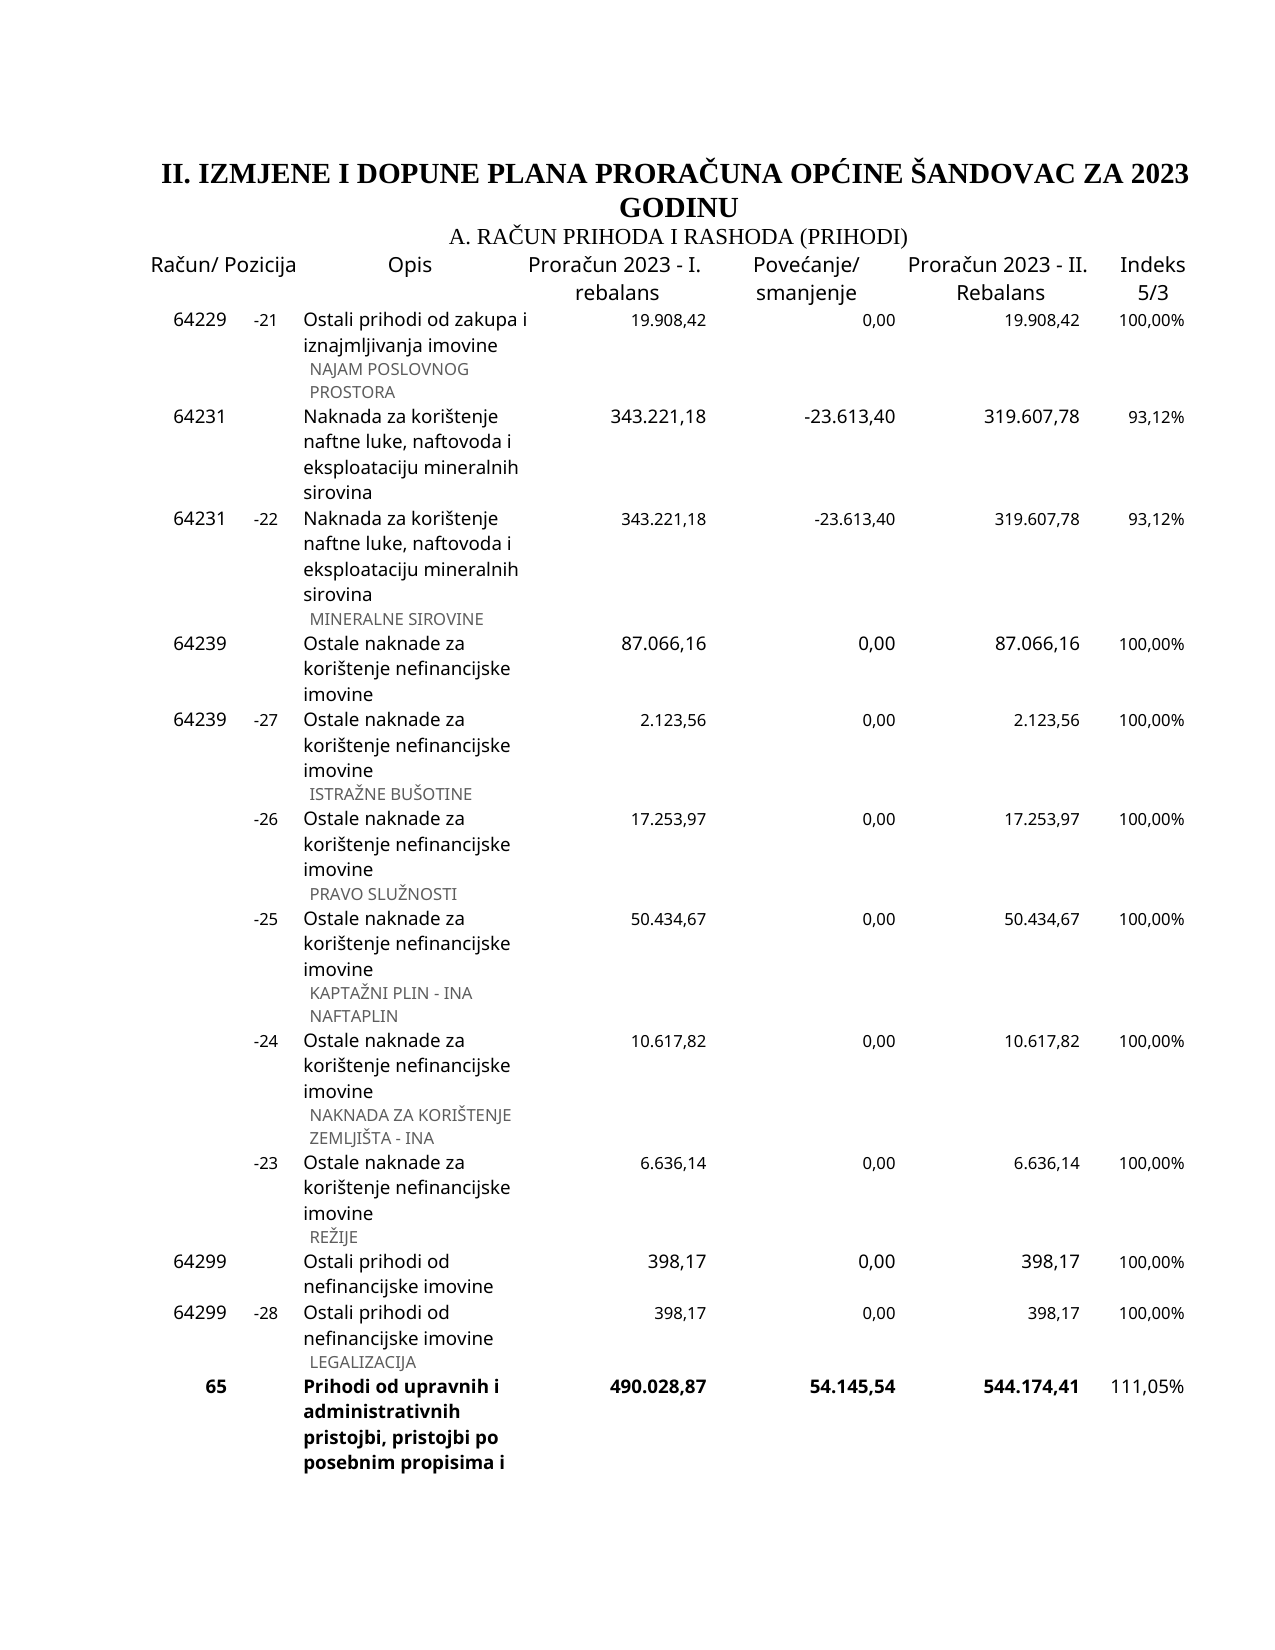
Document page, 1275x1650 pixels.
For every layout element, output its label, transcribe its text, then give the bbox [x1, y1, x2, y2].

text REŽIJE [30, 1226, 1245, 1248]
text eksploataciju mineralnih [30, 556, 1245, 582]
text ISTRAŽNE BUŠOTINE [30, 783, 1245, 806]
text iznajmljivanja imovine [30, 332, 1245, 358]
text GODINU [30, 190, 1245, 223]
text 64231 -22 Naknada za korištenje 343.221,18 -23.613,40 319.607,78 93,12% [30, 505, 1245, 531]
text -23 Ostale naknade za 6.636,14 0,00 6.636,14 100,00% [30, 1149, 1245, 1174]
text imovine [30, 1078, 1245, 1103]
text sirovina [30, 479, 1245, 505]
text imovine [30, 757, 1245, 783]
text posebnim propisima i [30, 1449, 1245, 1475]
text korištenje nefinancijske [30, 1174, 1245, 1200]
text imovine [30, 681, 1245, 706]
text 64229 -21 Ostali prihodi od zakupa i 19.908,42 0,00 19.908,42 100,00% [30, 307, 1245, 332]
text nefinancijske imovine [30, 1325, 1245, 1350]
text naftne luke, naftovoda i [30, 428, 1245, 454]
text Račun/ Pozicija Opis Proračun 2023 - I. Povećanje/ Proračun 2023 - II. Indeks [30, 250, 1245, 278]
text 64299 Ostali prihodi od 398,17 0,00 398,17 100,00% [30, 1248, 1245, 1274]
text imovine [30, 1200, 1245, 1226]
text sirovina [30, 582, 1245, 607]
text imovine [30, 956, 1245, 982]
text LEGALIZACIJA [30, 1350, 1245, 1373]
text PRAVO SLUŽNOSTI [30, 882, 1245, 905]
text pristojbi, pristojbi po [30, 1424, 1245, 1449]
text A. RAČUN PRIHODA I RASHODA (PRIHODI) [30, 223, 1245, 250]
text korištenje nefinancijske [30, 655, 1245, 681]
text -25 Ostale naknade za 50.434,67 0,00 50.434,67 100,00% [30, 905, 1245, 931]
text imovine [30, 857, 1245, 882]
text 64239 Ostale naknade za 87.066,16 0,00 87.066,16 100,00% [30, 630, 1245, 655]
text NAKNADA ZA KORIŠTENJE [30, 1103, 1245, 1126]
text nefinancijske imovine [30, 1274, 1245, 1299]
text PROSTORA [30, 380, 1245, 403]
text korištenje nefinancijske [30, 732, 1245, 757]
text NAFTAPLIN [30, 1004, 1245, 1027]
text -24 Ostale naknade za 10.617,82 0,00 10.617,82 100,00% [30, 1027, 1245, 1052]
text korištenje nefinancijske [30, 931, 1245, 956]
text korištenje nefinancijske [30, 831, 1245, 857]
text korištenje nefinancijske [30, 1052, 1245, 1078]
text 65 Prihodi od upravnih i 490.028,87 54.145,54 544.174,41 111,05% [30, 1373, 1245, 1398]
text 64231 Naknada za korištenje 343.221,18 -23.613,40 319.607,78 93,12% [30, 403, 1245, 428]
text MINERALNE SIROVINE [30, 607, 1245, 630]
text KAPTAŽNI PLIN - INA [30, 982, 1245, 1004]
text rebalans smanjenje Rebalans 5/3 [30, 278, 1245, 307]
text 64299 -28 Ostali prihodi od 398,17 0,00 398,17 100,00% [30, 1299, 1245, 1325]
text administrativnih [30, 1398, 1245, 1424]
text NAJAM POSLOVNOG [30, 358, 1245, 380]
text -26 Ostale naknade za 17.253,97 0,00 17.253,97 100,00% [30, 806, 1245, 831]
text eksploataciju mineralnih [30, 454, 1245, 479]
text 64239 -27 Ostale naknade za 2.123,56 0,00 2.123,56 100,00% [30, 706, 1245, 732]
text ZEMLJIŠTA - INA [30, 1126, 1245, 1149]
text naftne luke, naftovoda i [30, 531, 1245, 556]
text II. IZMJENE I DOPUNE PLANA PRORAČUNA OPĆINE ŠANDOVAC ZA 2023 [30, 156, 1245, 190]
